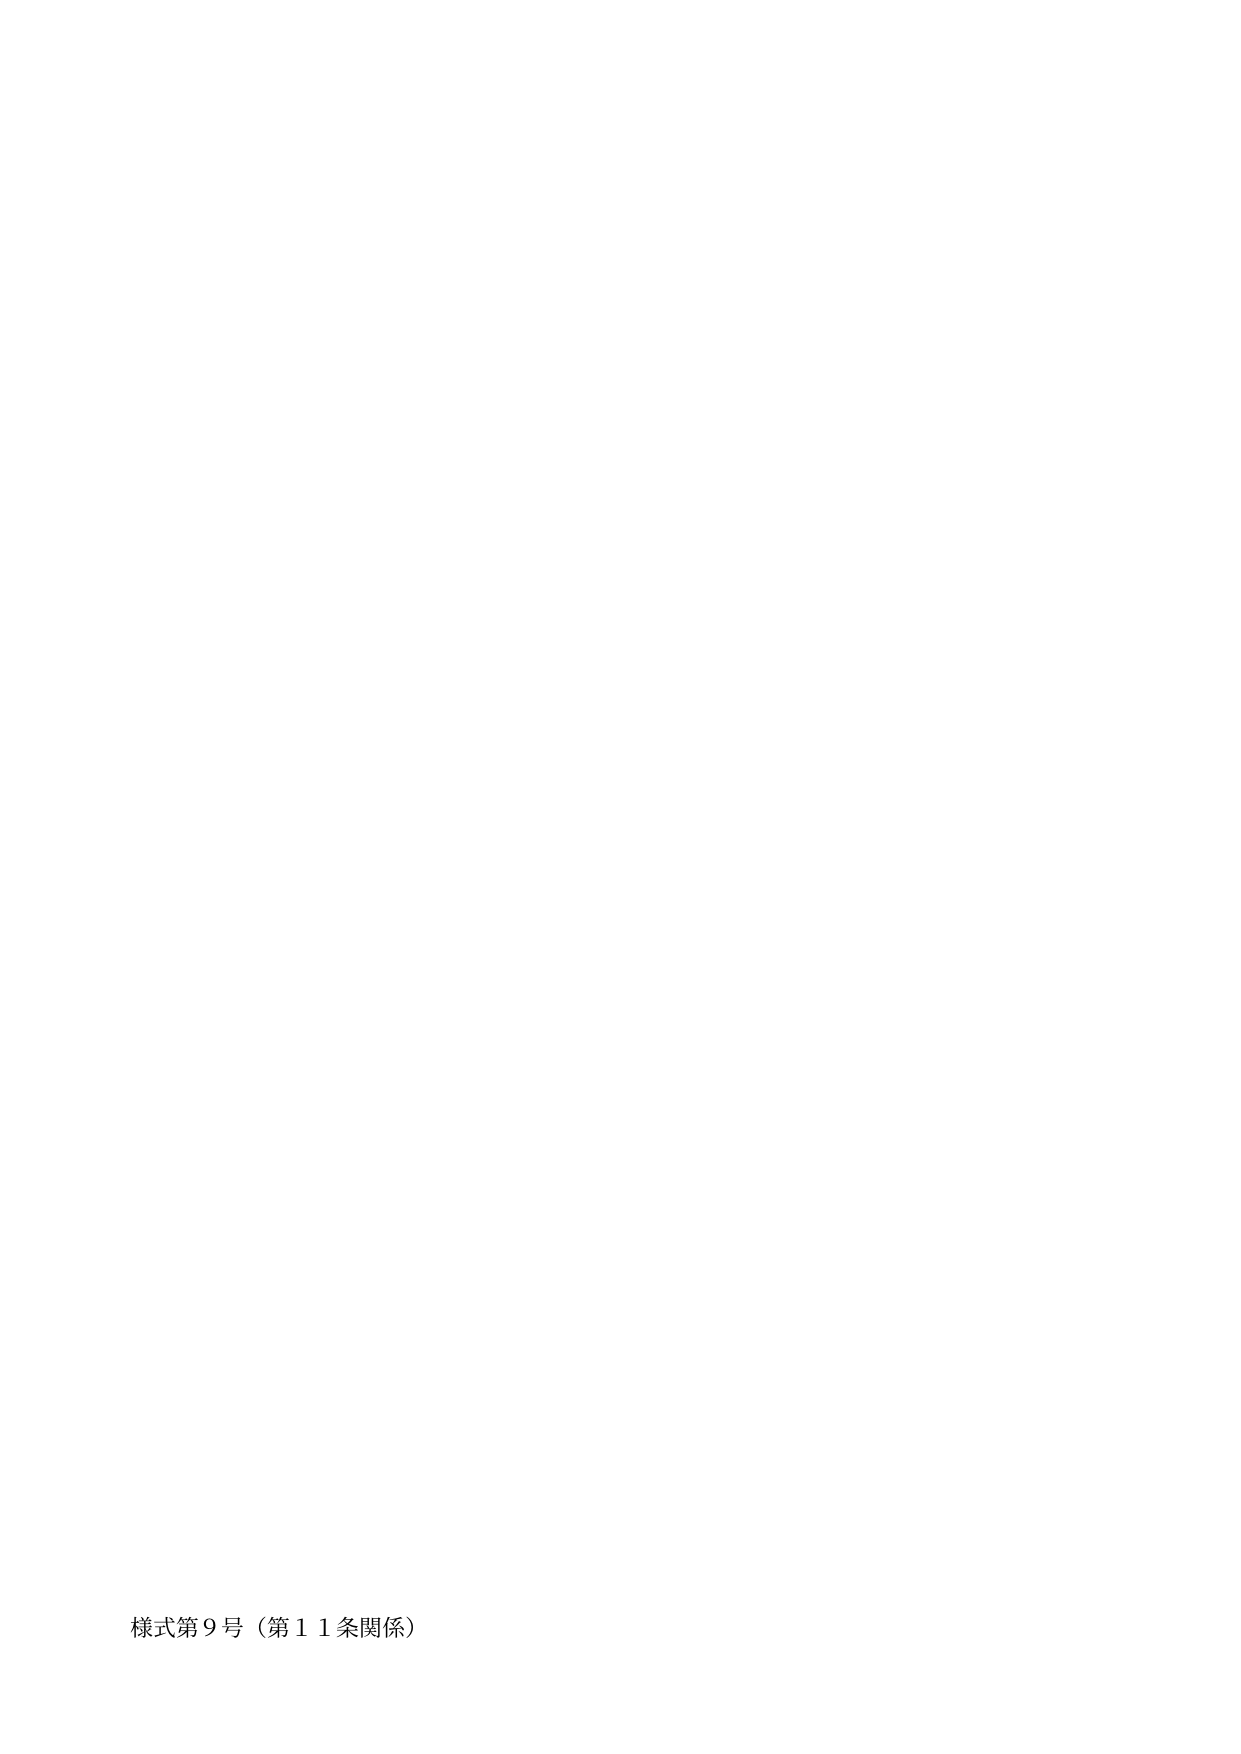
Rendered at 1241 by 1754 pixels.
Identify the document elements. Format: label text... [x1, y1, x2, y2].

text 様式第９号（第１１条関係） [130, 1597, 1110, 1657]
